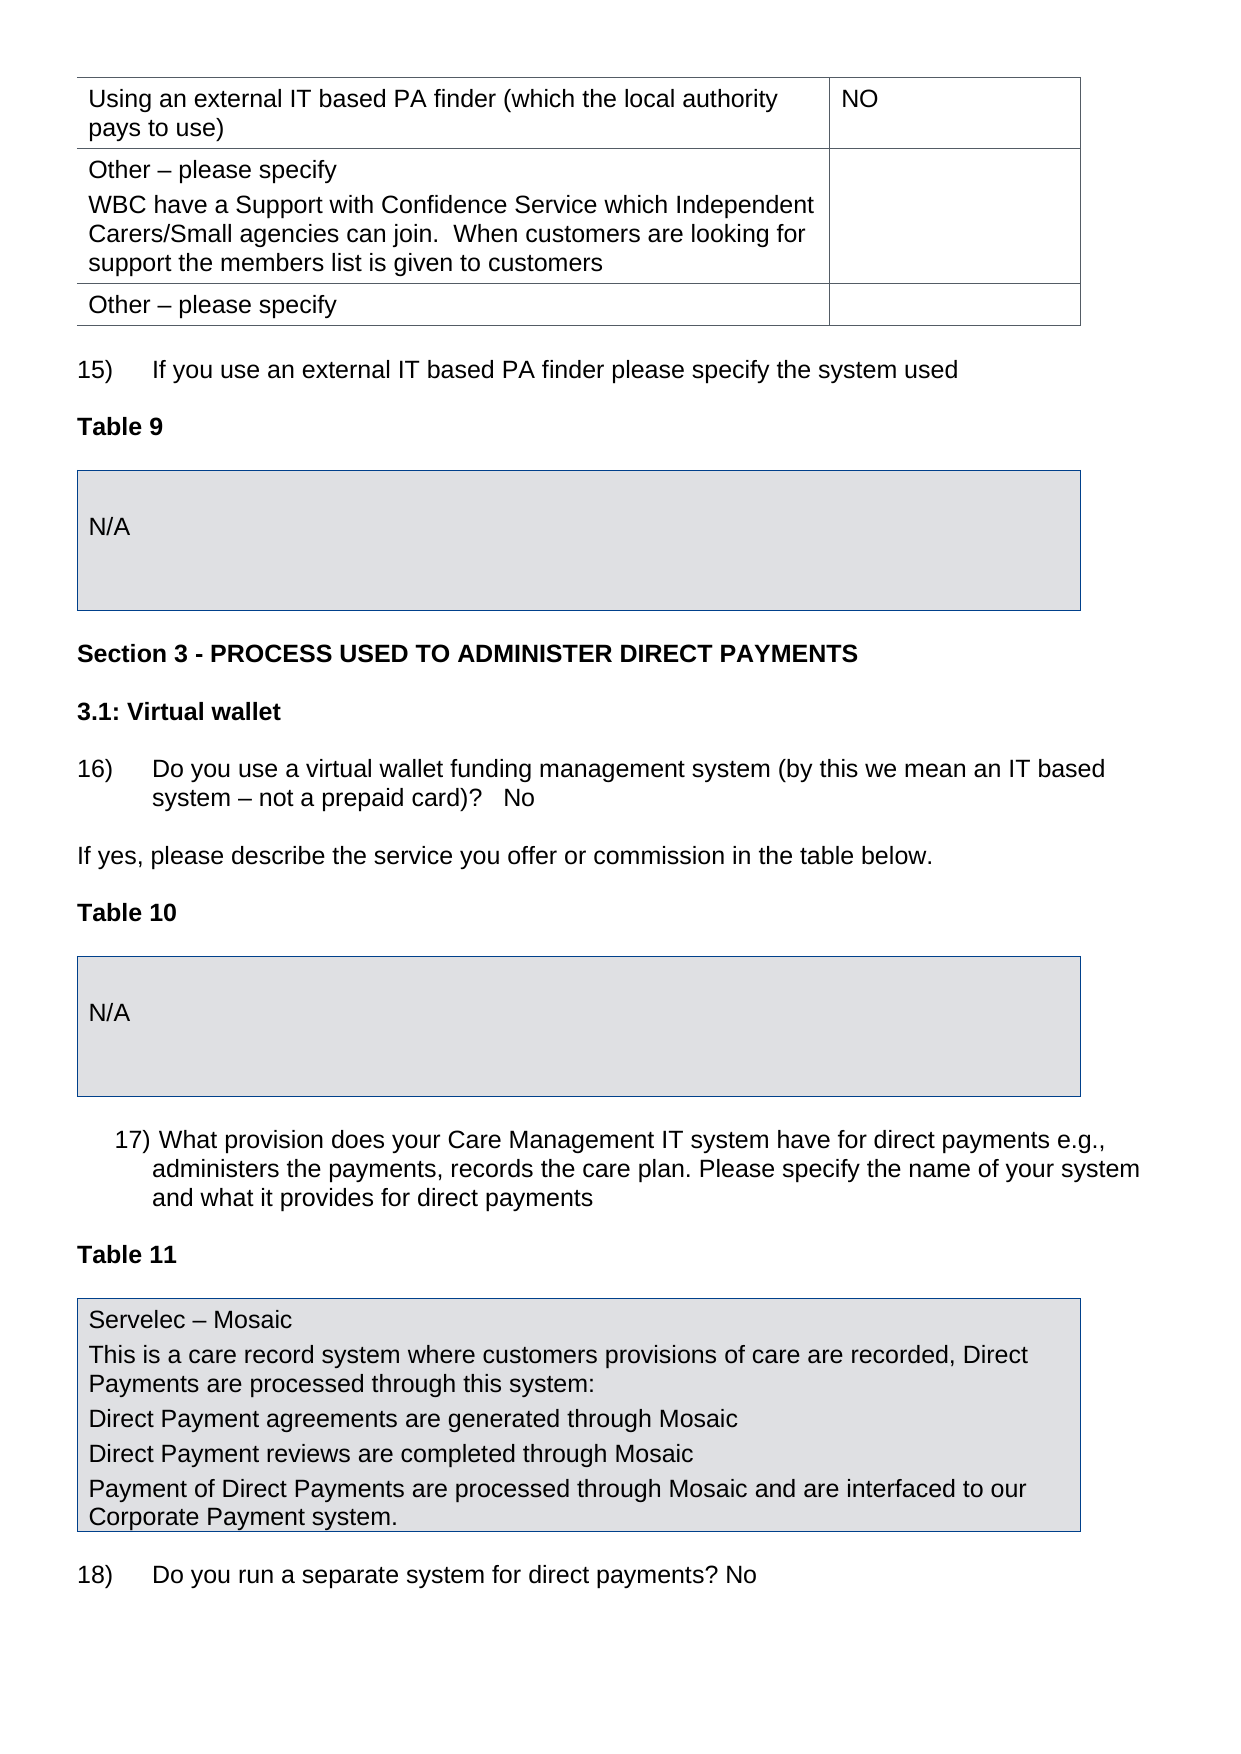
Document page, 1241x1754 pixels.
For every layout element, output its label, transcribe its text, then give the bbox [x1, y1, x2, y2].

table_cell [830, 149, 1080, 283]
table_header Servelec – Mosaic This is a care record system where customers provisions of care are recorded, Direct Payments are processed through this system: Direct Payment agreements are generated through Mosaic Direct Payment reviews are completed through Mosaic Payment of Direct Payments are processed through Mosaic and are interfaced to our Corporate Payment system. [78, 1299, 1080, 1531]
text Table 9 [77, 412, 1157, 441]
list What provision does your Care Management IT system have for direct payments e.g., administers the payments, records the care plan. Please specify the name of your system and what it provides for direct payments [114, 1126, 1157, 1212]
text If yes, please describe the service you offer or commission in the table below. [77, 841, 1157, 869]
table_cell NO [830, 78, 1080, 148]
list Do you run a separate system for direct payments? No [77, 1560, 1157, 1589]
list Do you use a virtual wallet funding management system (by this we mean an IT based system – not a prepaid card)? No [77, 754, 1157, 812]
table_cell Using an external IT based PA finder (which the local authority pays to use) [77, 78, 829, 148]
table_cell Other – please specify WBC have a Support with Confidence Service which Independent Carers/Small agencies can join. When customers are looking for support the members list is given to customers [77, 149, 829, 283]
text Table 11 [77, 1241, 1157, 1269]
text 3.1: Virtual wallet [77, 697, 1157, 726]
list If you use an external IT based PA finder please specify the system used [77, 355, 1157, 383]
table_header N/A [78, 957, 1080, 1096]
text Table 10 [77, 898, 1157, 927]
table_cell [830, 284, 1080, 325]
text Section 3 - PROCESS USED TO ADMINISTER DIRECT PAYMENTS [77, 639, 1157, 668]
table_cell Other – please specify [77, 284, 829, 325]
table_header N/A [78, 471, 1080, 610]
